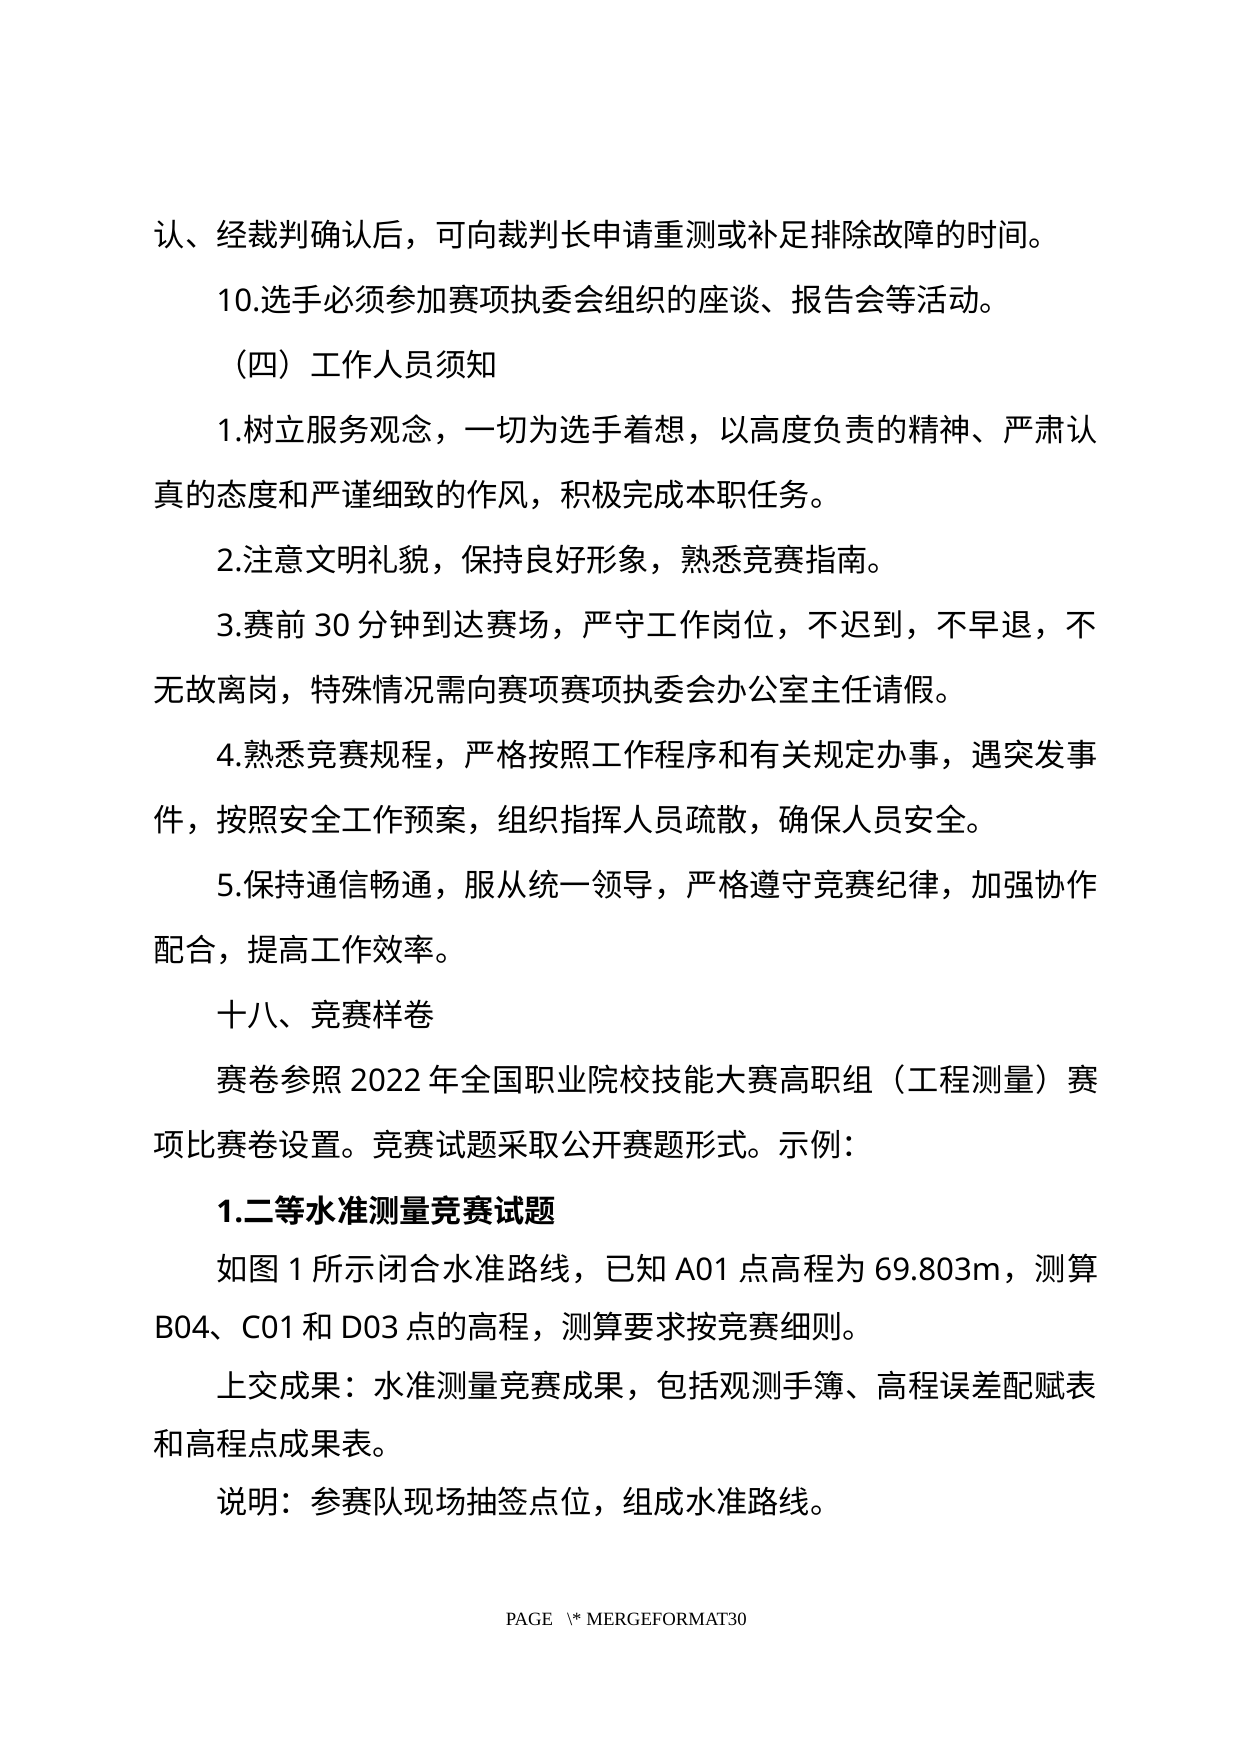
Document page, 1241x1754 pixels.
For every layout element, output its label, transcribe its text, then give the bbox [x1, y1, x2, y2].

text （四）工作人员须知 [153, 330, 1098, 395]
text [153, 200, 1098, 265]
text 上交成果：水准测量竞赛成果，包括观测手簿、高程误差配赋表和高程点成果表。 [153, 1350, 1098, 1467]
text 3.赛前30分钟到达赛场，严守工作岗位，不迟到，不早退，不无故离岗，特殊情况需向赛项赛项执委会办公室主任请假。 [153, 590, 1098, 720]
text 赛卷参照2022年全国职业院校技能大赛高职组（工程测量）赛项比赛卷设置。竞赛试题采取公开赛题形式。示例： [153, 1045, 1098, 1175]
text 十八、竞赛样卷 [153, 980, 1098, 1045]
text 5.保持通信畅通，服从统一领导，严格遵守竞赛纪律，加强协作配合，提高工作效率。 [153, 850, 1098, 980]
text 1.二等水准测量竞赛试题 [153, 1175, 1098, 1234]
text 2.注意文明礼貌，保持良好形象，熟悉竞赛指南。 [153, 525, 1098, 590]
text 4.熟悉竞赛规程，严格按照工作程序和有关规定办事，遇突发事件，按照安全工作预案，组织指挥人员疏散，确保人员安全。 [153, 720, 1098, 850]
text 1.树立服务观念，一切为选手着想，以高度负责的精神、严肃认真的态度和严谨细致的作风，积极完成本职任务。 [153, 395, 1098, 525]
text 说明：参赛队现场抽签点位，组成水准路线。 [153, 1467, 1098, 1525]
text 10.选手必须参加赛项执委会组织的座谈、报告会等活动。 [153, 265, 1098, 330]
text 如图1所示闭合水准路线，已知A01点高程为69.803m，测算B04、C01和D03点的高程，测算要求按竞赛细则。 [153, 1234, 1098, 1350]
